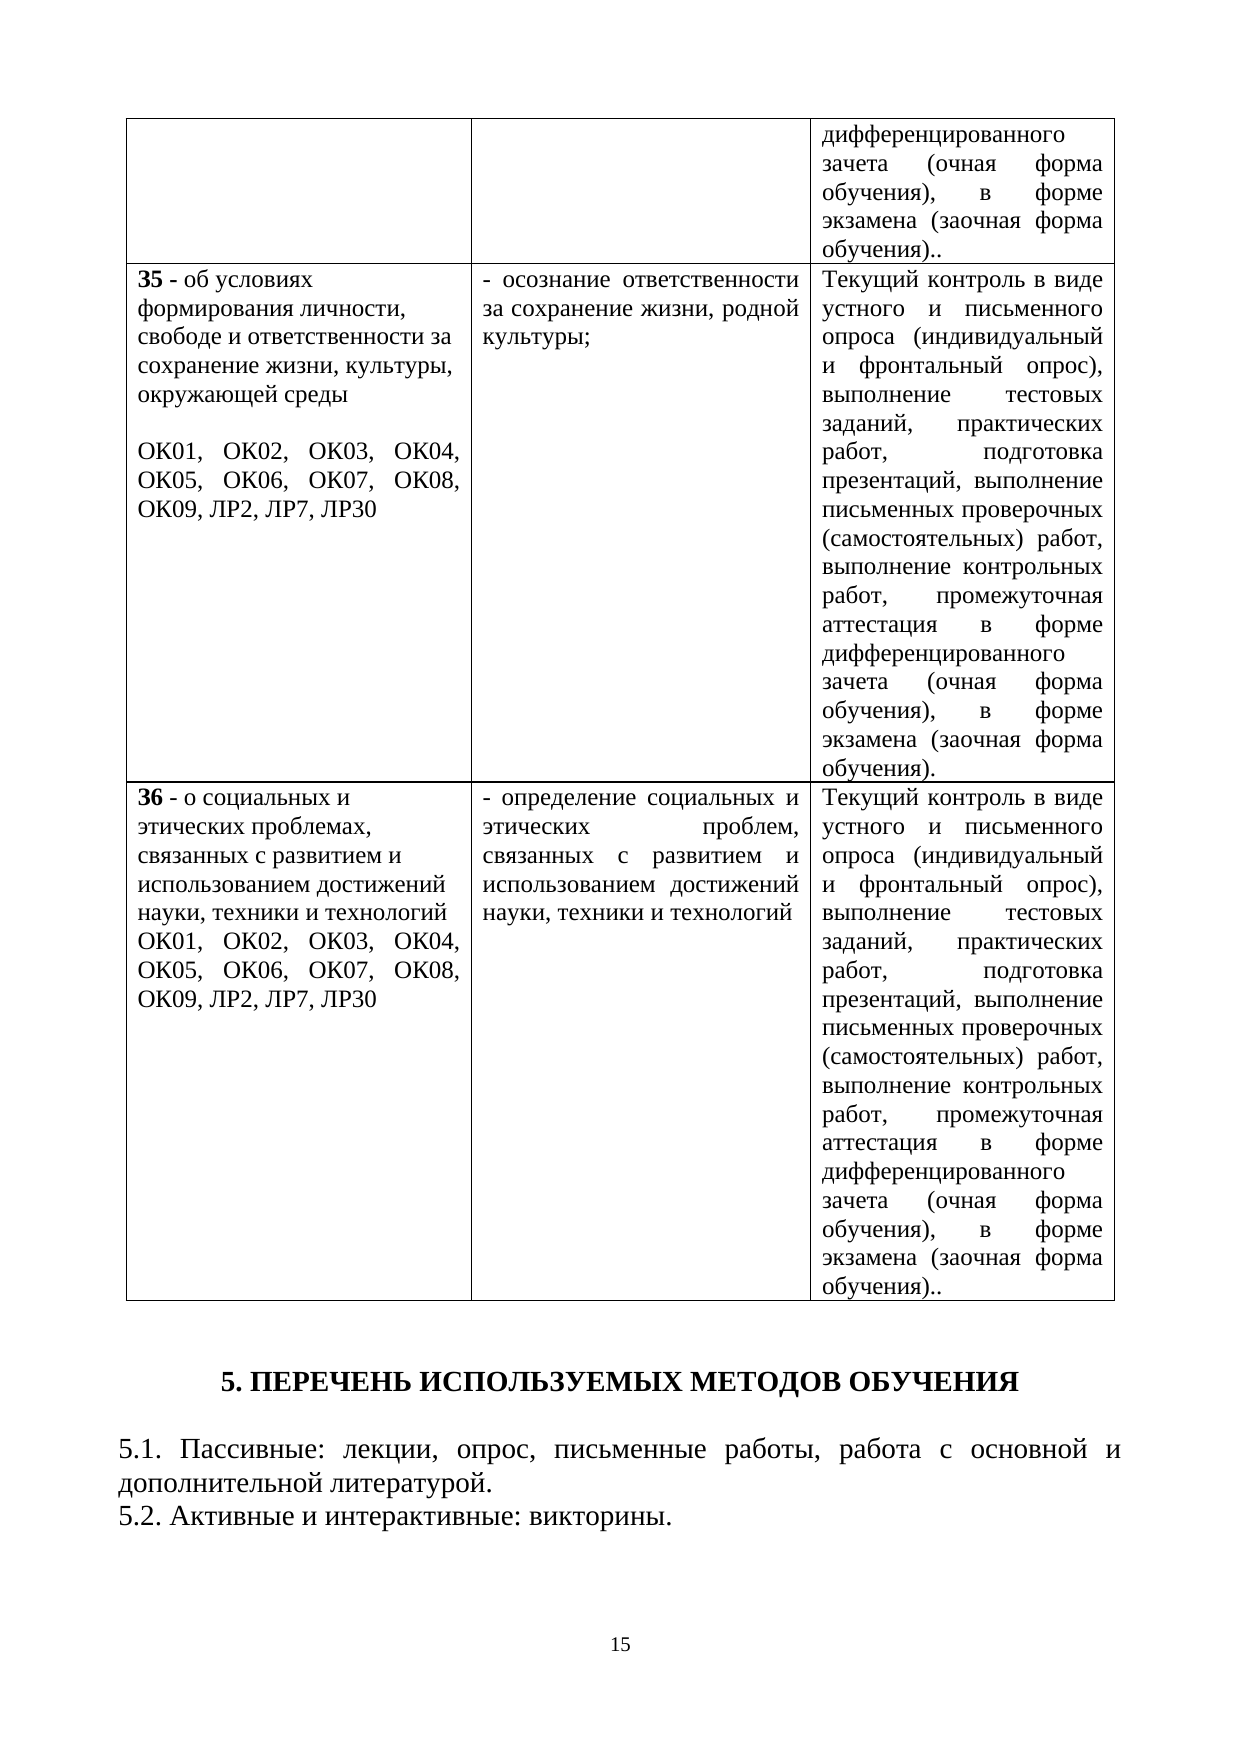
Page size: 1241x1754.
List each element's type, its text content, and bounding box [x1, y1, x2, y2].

text 5.2. Активные и интерактивные: викторины. [118, 1498, 1122, 1532]
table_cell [811, 119, 1114, 263]
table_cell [472, 119, 810, 263]
table_cell - определение социальных и этических проблем, связанных с развитием и использованием достижений науки, техники и технологий [472, 783, 810, 1300]
text 5. ПЕРЕЧЕНЬ ИСПОЛЬЗУЕМЫХ МЕТОДОВ ОБУЧЕНИЯ [118, 1364, 1122, 1398]
table_cell З6 - о социальных и этических проблемах, связанных с развитием и использованием достижений науки, техники и технологий ОК01, ОК02, ОК03, ОК04, ОК05, ОК06, ОК07, ОК08, ОК09, ЛР2, ЛР7, ЛР30 [127, 783, 471, 1300]
table_cell Текущий контроль в виде устного и письменного опроса (индивидуальный и фронтальный опрос), выполнение тестовых заданий, практических работ, подготовка презентаций, выполнение письменных проверочных (самостоятельных) работ, выполнение контрольных работ, промежуточная аттестация в форме дифференцированного зачета (очная форма обучения), в форме экзамена (заочная форма обучения). [811, 264, 1114, 781]
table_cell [127, 119, 471, 263]
text 5.1. Пассивные: лекции, опрос, письменные работы, работа с основной и дополнительной литературой. [118, 1431, 1122, 1498]
table_cell - осознание ответственности за сохранение жизни, родной культуры; [472, 264, 810, 781]
table_cell З5 - об условиях формирования личности, свободе и ответственности за сохранение жизни, культуры, окружающей среды ОК01, ОК02, ОК03, ОК04, ОК05, ОК06, ОК07, ОК08, ОК09, ЛР2, ЛР7, ЛР30 [127, 264, 471, 781]
